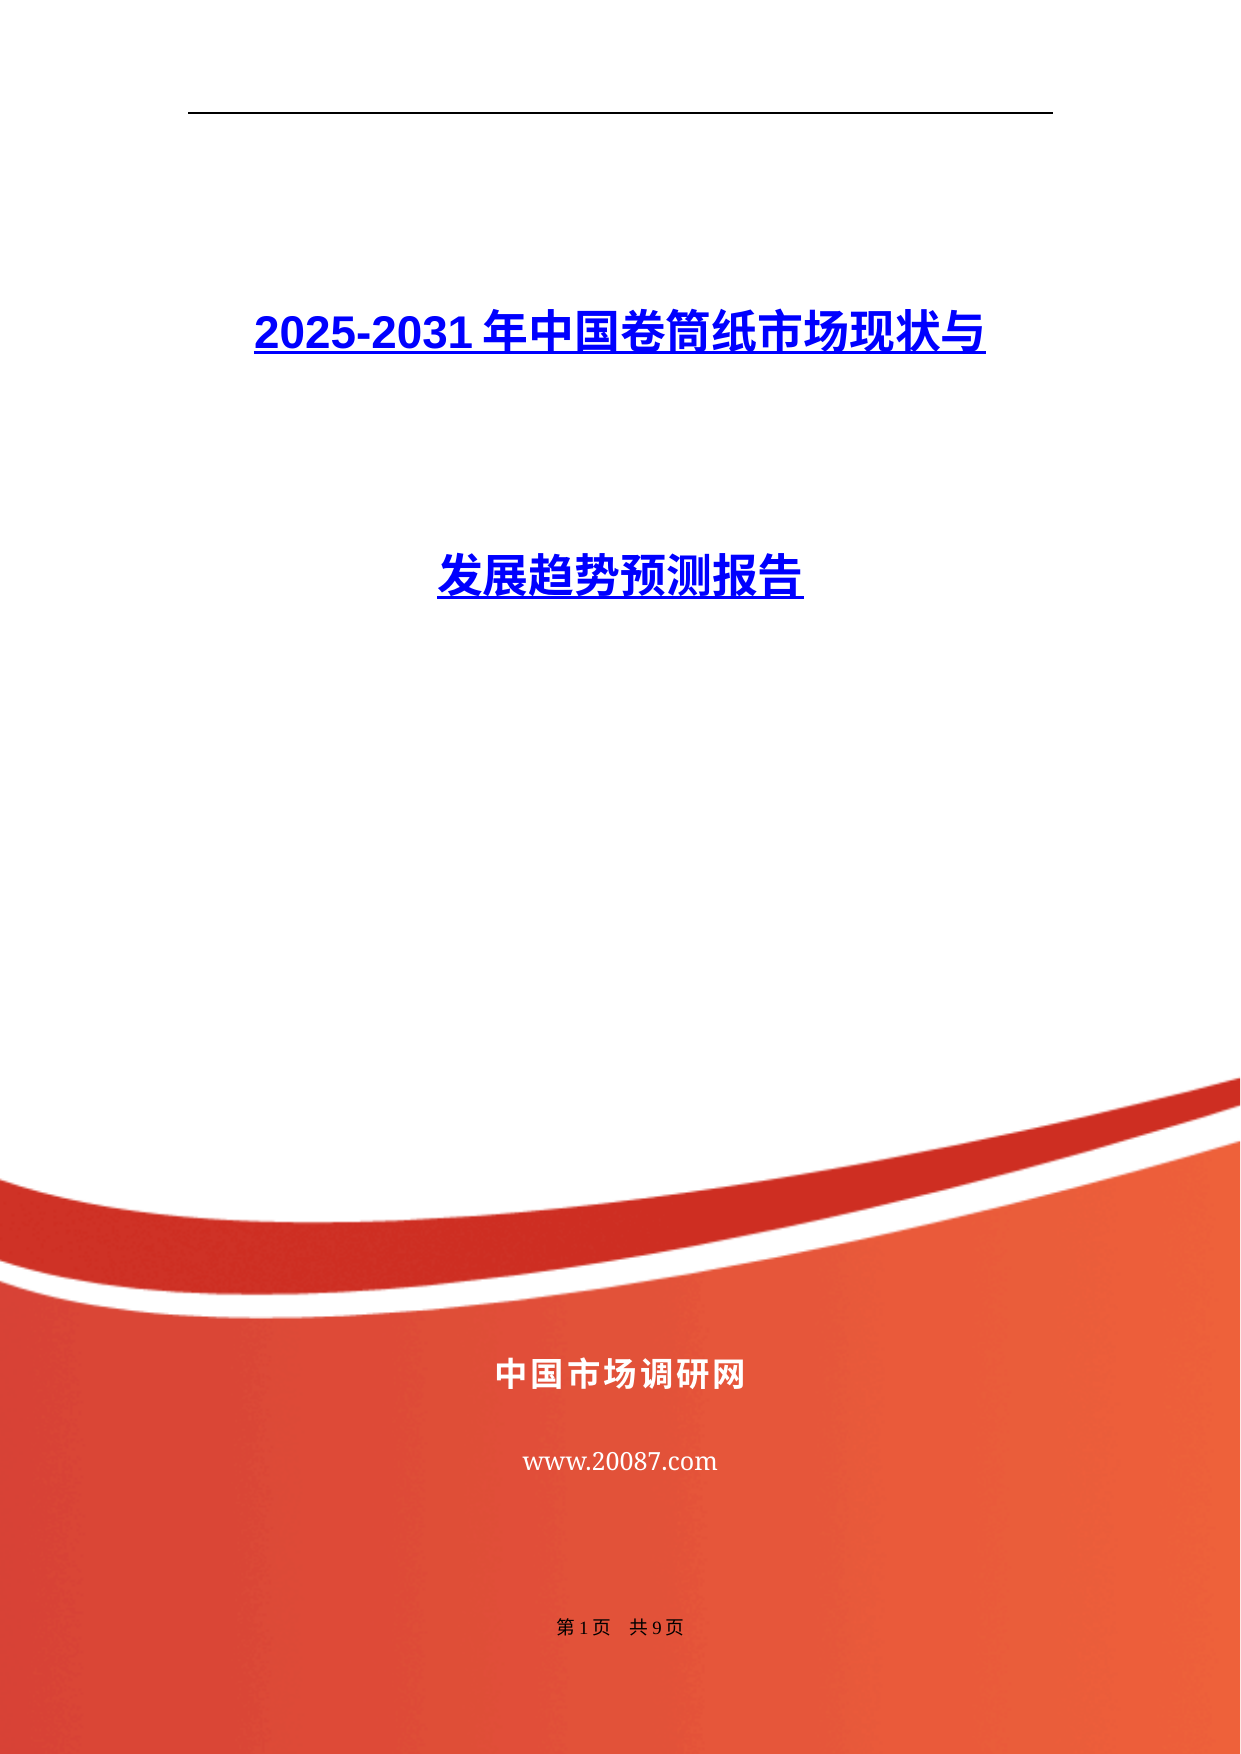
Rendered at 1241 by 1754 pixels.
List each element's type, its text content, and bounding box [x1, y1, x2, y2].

picture [0, 1006, 1241, 1754]
subtitle 中国市场调研网 [187, 1339, 1053, 1404]
text www.20087.com [187, 1428, 1053, 1493]
table_header 2025-2031年中国卷筒纸市场现状与发展趋势预测报告 [188, 207, 1053, 773]
